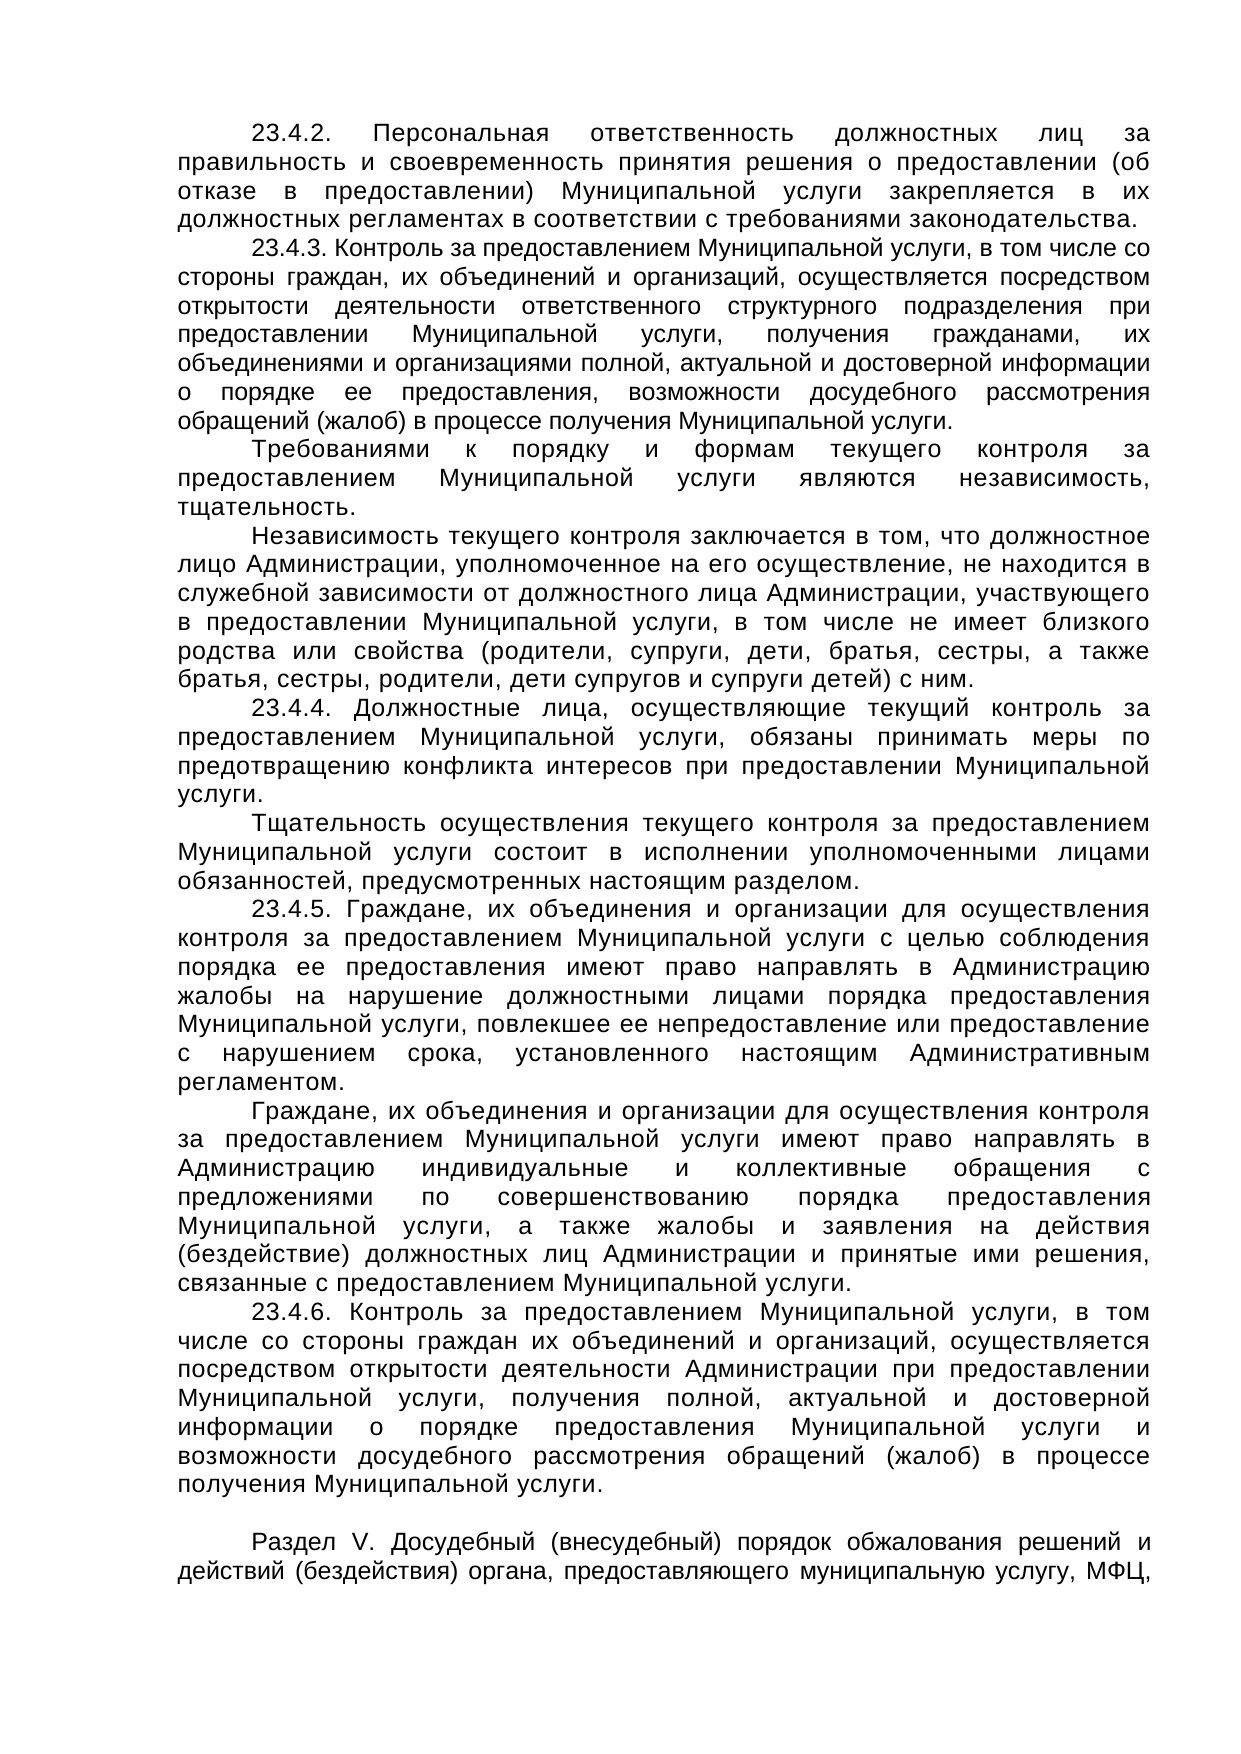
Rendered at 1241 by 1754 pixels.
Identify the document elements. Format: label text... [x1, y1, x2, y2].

text 23.4.3. Контроль за предоставлением Муниципальной услуги, в том числе со стороны граждан, их объединений и организаций, осуществляется посредством открытости деятельности ответственного структурного подразделения при предоставлении Муниципальной услуги, получения гражданами, их объединениями и организациями полной, актуальной и достоверной информации о порядке ее предоставления, возможности досудебного рассмотрения обращений (жалоб) в процессе получения Муниципальной услуги. [177, 233, 1152, 434]
text 23.4.2. Персональная ответственность должностных лиц за правильность и своевременность принятия решения о предоставлении (об отказе в предоставлении) Муниципальной услуги закрепляется в их должностных регламентах в соответствии с требованиями законодательства. [177, 118, 1152, 233]
text Граждане, их объединения и организации для осуществления контроля за предоставлением Муниципальной услуги имеют право направлять в Администрацию индивидуальные и коллективные обращения с предложениями по совершенствованию порядка предоставления Муниципальной услуги, а также жалобы и заявления на действия (бездействие) должностных лиц Администрации и принятые ими решения, связанные с предоставлением Муниципальной услуги. [177, 1096, 1152, 1297]
text Независимость текущего контроля заключается в том, что должностное лицо Администрации, уполномоченное на его осуществление, не находится в служебной зависимости от должностного лица Администрации, участвующего в предоставлении Муниципальной услуги, в том числе не имеет близкого родства или свойства (родители, супруги, дети, братья, сестры, а также братья, сестры, родители, дети супругов и супруги детей) с ним. [177, 521, 1152, 693]
text 23.4.6. Контроль за предоставлением Муниципальной услуги, в том числе со стороны граждан их объединений и организаций, осуществляется посредством открытости деятельности Администрации при предоставлении Муниципальной услуги, получения полной, актуальной и достоверной информации о порядке предоставления Муниципальной услуги и возможности досудебного рассмотрения обращений (жалоб) в процессе получения Муниципальной услуги. [177, 1297, 1152, 1498]
text 23.4.4. Должностные лица, осуществляющие текущий контроль за предоставлением Муниципальной услуги, обязаны принимать меры по предотвращению конфликта интересов при предоставлении Муниципальной услуги. [177, 693, 1152, 808]
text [177, 1527, 1152, 1584]
text 23.4.5. Граждане, их объединения и организации для осуществления контроля за предоставлением Муниципальной услуги с целью соблюдения порядка ее предоставления имеют право направлять в Администрацию жалобы на нарушение должностными лицами порядка предоставления Муниципальной услуги, повлекшее ее непредоставление или предоставление с нарушением срока, установленного настоящим Административным регламентом. [177, 894, 1152, 1096]
text Требованиями к порядку и формам текущего контроля за предоставлением Муниципальной услуги являются независимость, тщательность. [177, 434, 1152, 521]
text Тщательность осуществления текущего контроля за предоставлением Муниципальной услуги состоит в исполнении уполномоченными лицами обязанностей, предусмотренных настоящим разделом. [177, 808, 1152, 894]
